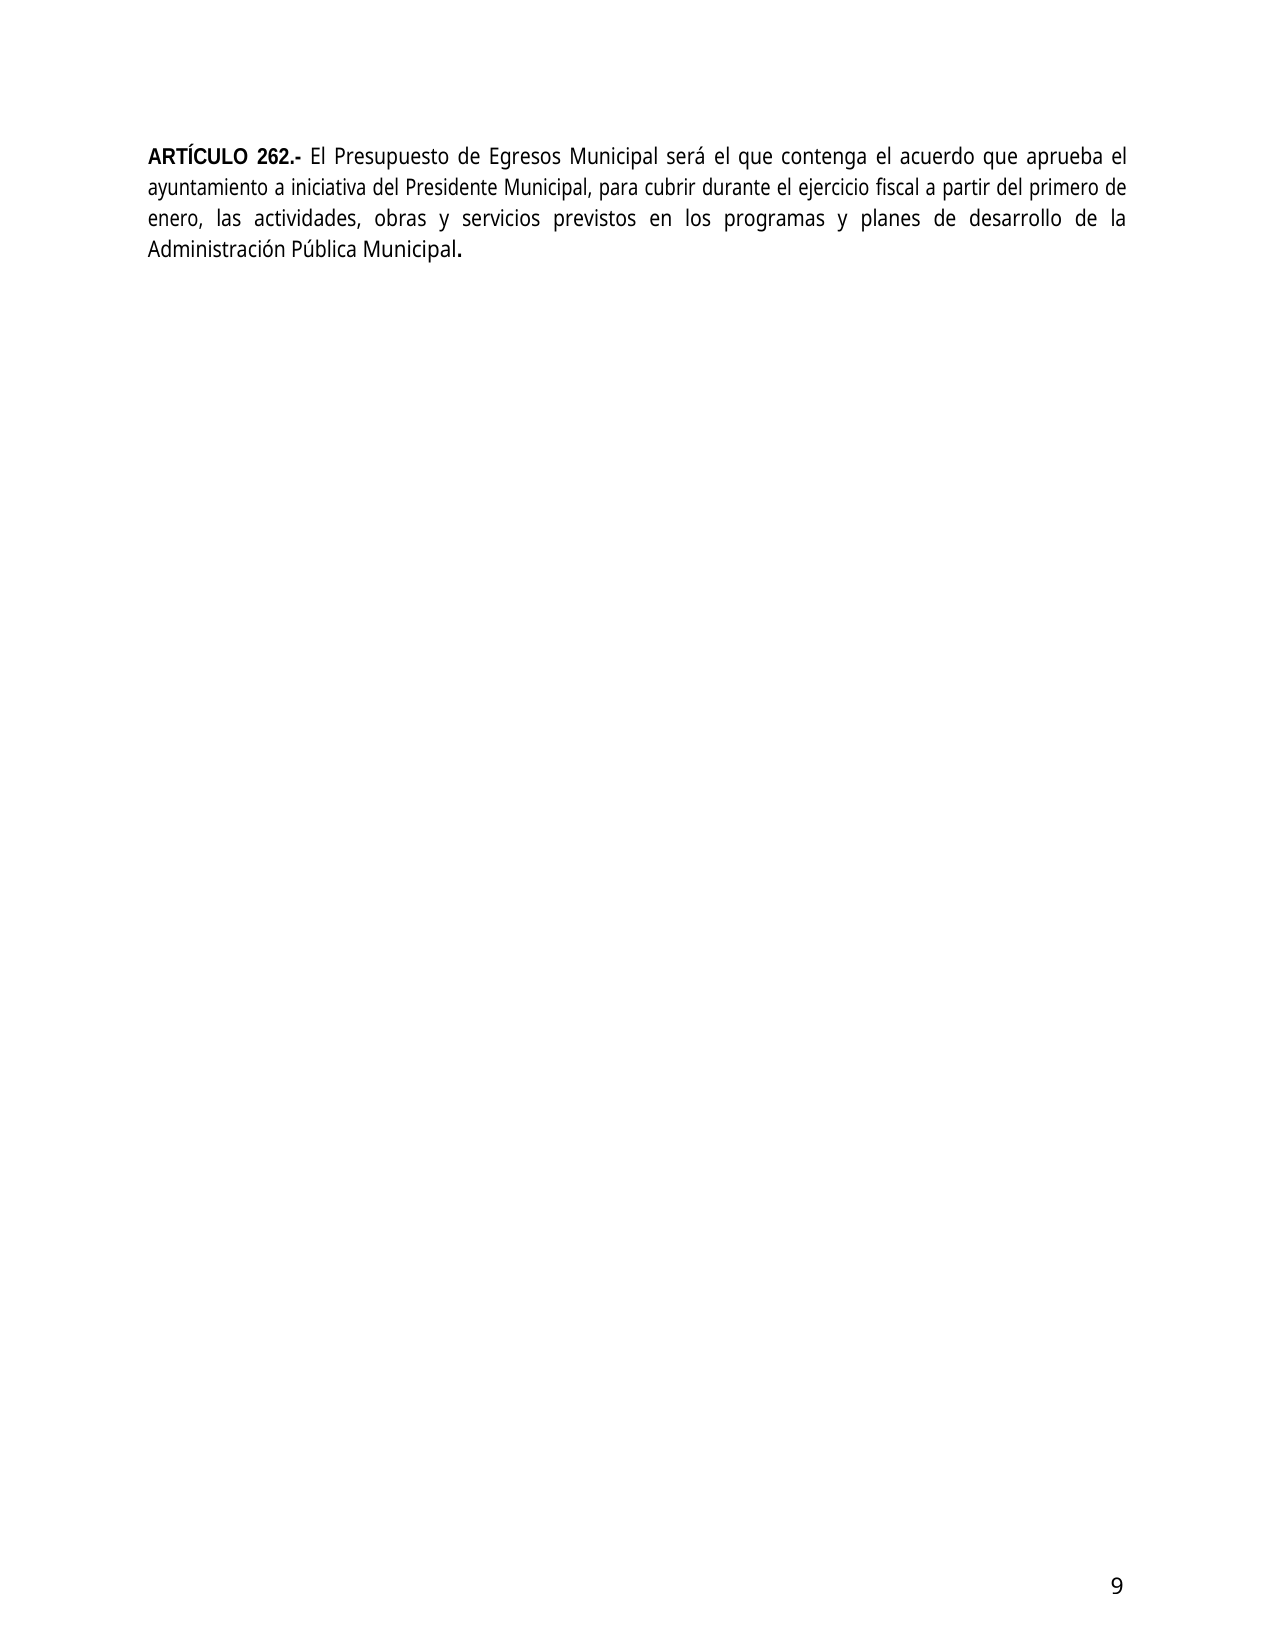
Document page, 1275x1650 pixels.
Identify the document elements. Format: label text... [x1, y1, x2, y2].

text ARTÍCULO 262.- El Presupuesto de Egresos Municipal será el que contenga el acuerdo que aprueba el ayuntamiento a iniciativa del Presidente Municipal, para cubrir durante el ejercicio fiscal a partir del primero de enero, las actividades, obras y servicios previstos en los programas y planes de desarrollo de la Administración Pública Municipal. [148, 139, 1128, 264]
